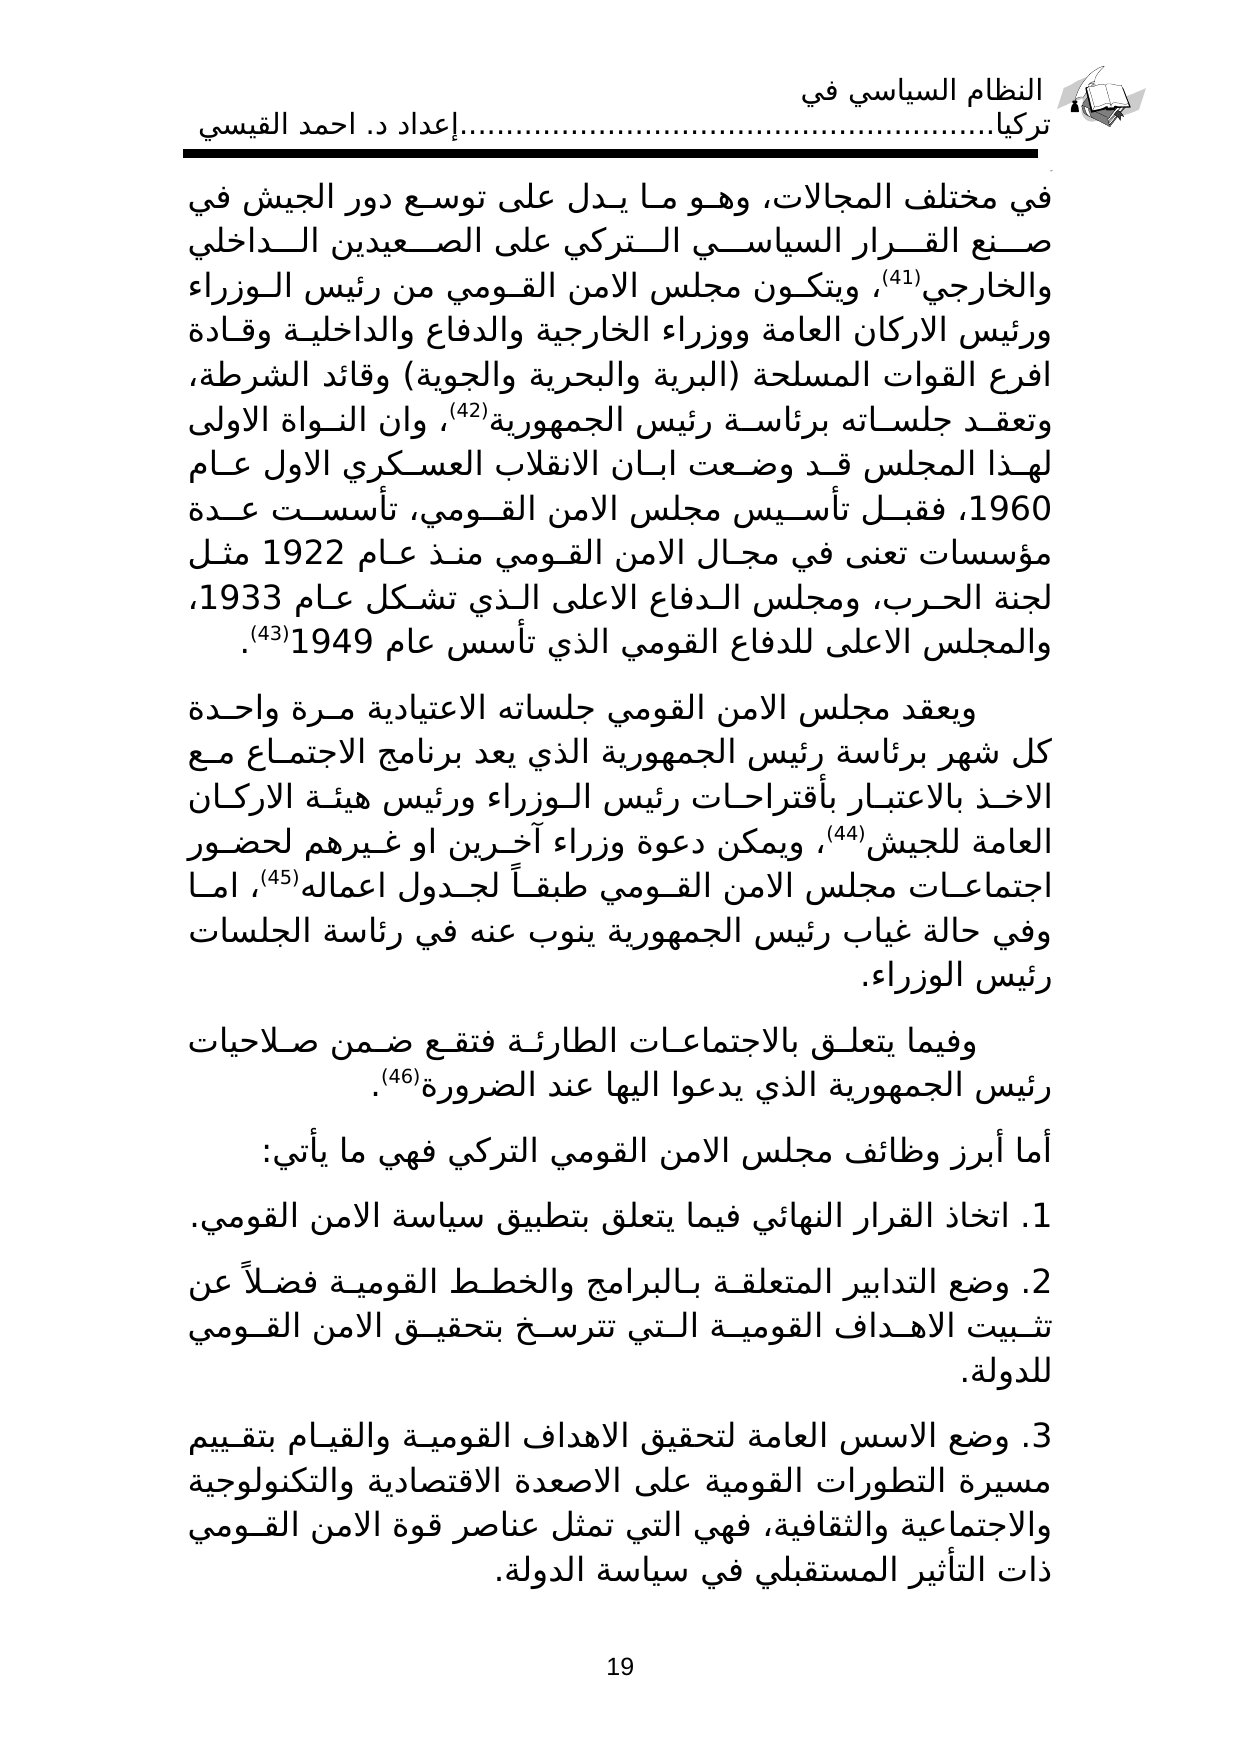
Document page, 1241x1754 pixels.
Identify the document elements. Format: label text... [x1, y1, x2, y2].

text أما أبرز وظائف مجلس الامن القومي التركي فهي ما يأتي: [187, 1131, 1053, 1170]
text 3. وضع الاسس العامة لتحقيق الاهداف القومية والقيام بتقييم مسيرة التطورات القومية على الاصعدة الاقتصادية والتكنولوجية والاجتماعية والثقافية، فهي التي تمثل عناصر قوة الامن القومي ذات التأثير المستقبلي في سياسة الدولة. [187, 1417, 1053, 1589]
text 1. اتخاذ القرار النهائي فيما يتعلق بتطبيق سياسة الامن القومي. [187, 1197, 1053, 1236]
text 2. وضع التدابير المتعلقة بالبرامج والخطط القومية فضلاً عن تثبيت الاهداف القومية التي تترسخ بتحقيق الامن القومي للدولة. [187, 1262, 1053, 1390]
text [187, 177, 1053, 662]
text ويعقد مجلس الامن القومي جلساته الاعتيادية مرة واحدة كل شهر برئاسة رئيس الجمهورية الذي يعد برنامج الاجتماع مع الاخذ بالاعتبار بأقتراحات رئيس الوزراء ورئيس هيئة الاركان العامة للجيش()، ويمكن دعوة وزراء آخرين او غيرهم لحضور اجتماعات مجلس الامن القومي طبقاً لجدول اعماله()، اما وفي حالة غياب رئيس الجمهورية ينوب عنه في رئاسة الجلسات رئيس الوزراء. [187, 688, 1053, 995]
text وفيما يتعلق بالاجتماعات الطارئة فتقع ضمن صلاحيات رئيس الجمهورية الذي يدعوا اليها عند الضرورة(). [187, 1021, 1053, 1105]
